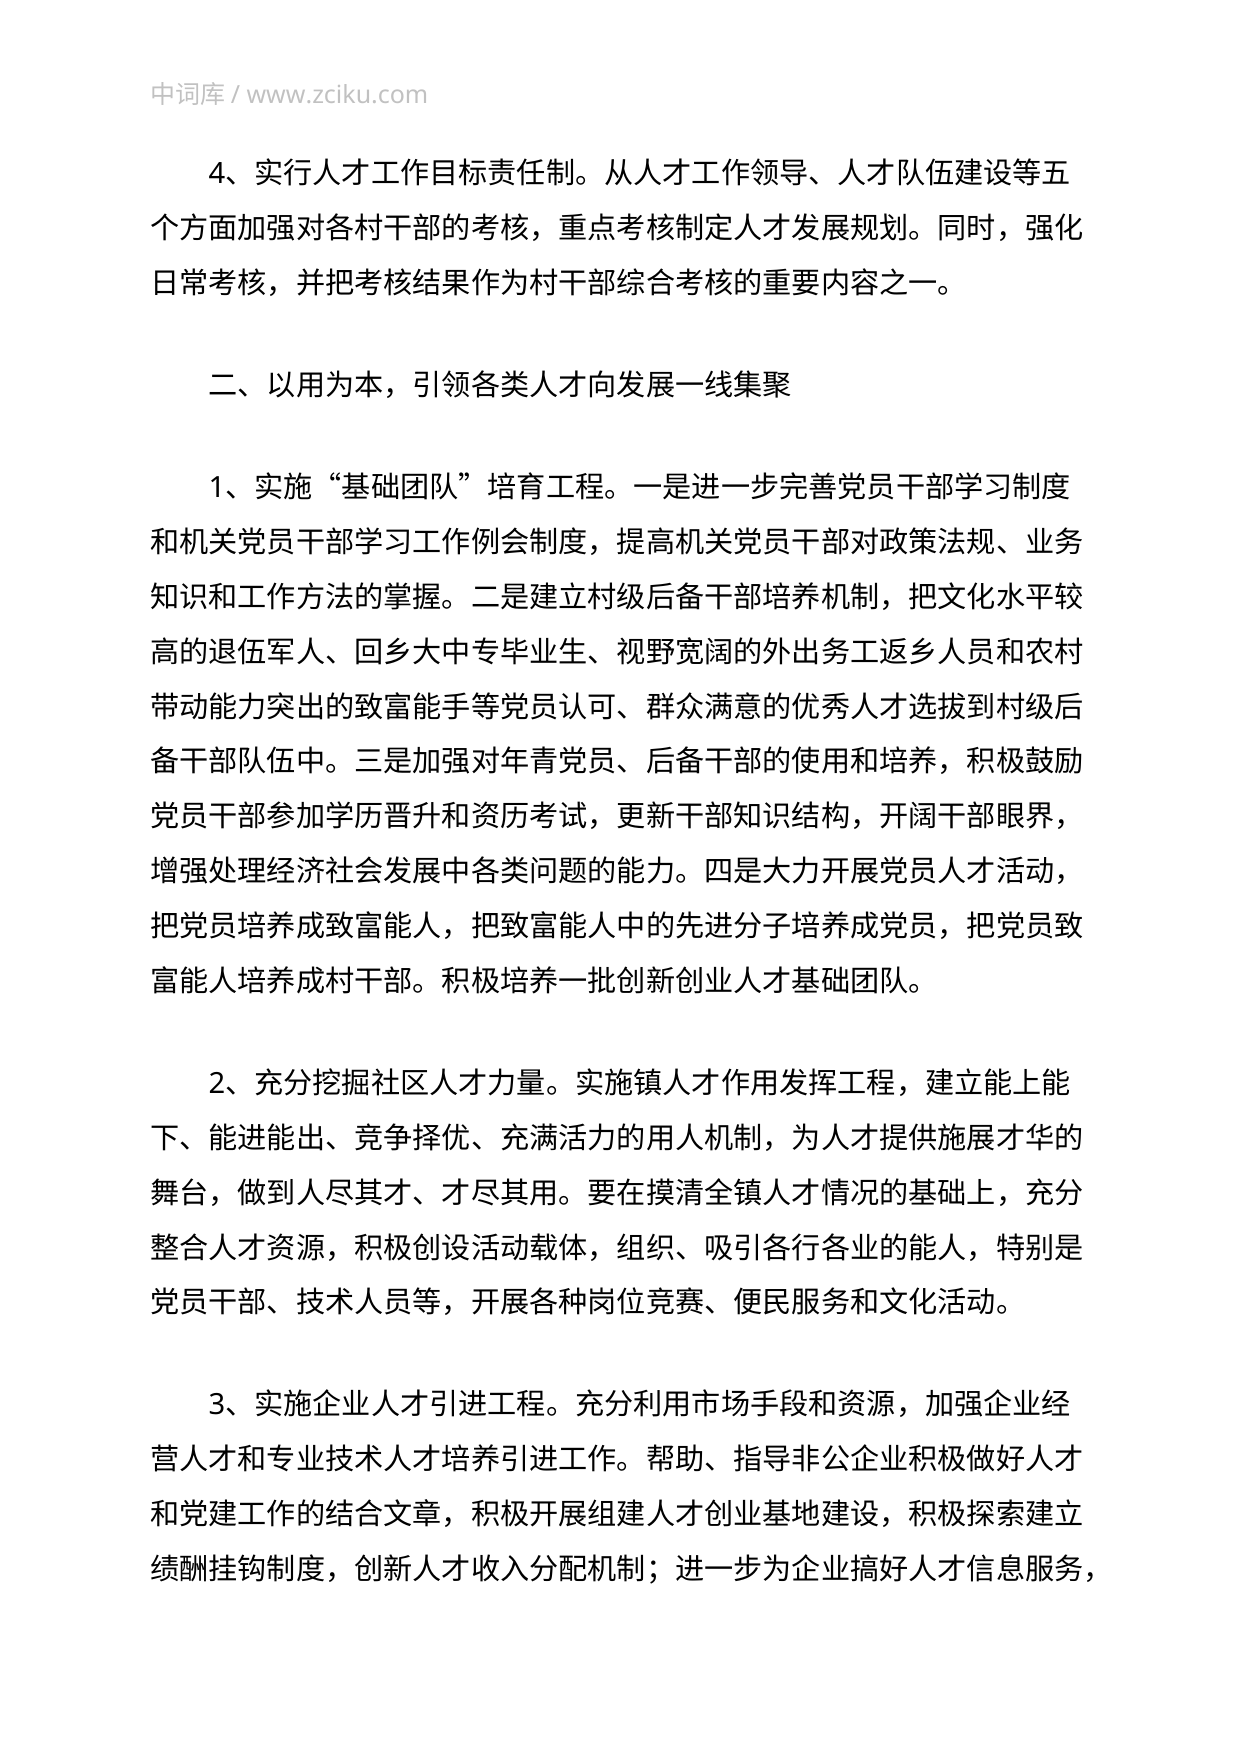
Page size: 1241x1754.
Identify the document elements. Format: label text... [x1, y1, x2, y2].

text 4、实行人才工作目标责任制。从人才工作领导、人才队伍建设等五个方面加强对各村干部的考核，重点考核制定人才发展规划。同时，强化日常考核，并把考核结果作为村干部综合考核的重要内容之一。 [150, 150, 1090, 302]
text 1、实施“基础团队”培育工程。一是进一步完善党员干部学习制度和机关党员干部学习工作例会制度，提高机关党员干部对政策法规、业务知识和工作方法的掌握。二是建立村级后备干部培养机制，把文化水平较高的退伍军人、回乡大中专毕业生、视野宽阔的外出务工返乡人员和农村带动能力突出的致富能手等党员认可、群众满意的优秀人才选拔到村级后备干部队伍中。三是加强对年青党员、后备干部的使用和培养，积极鼓励党员干部参加学历晋升和资历考试，更新干部知识结构，开阔干部眼界，增强处理经济社会发展中各类问题的能力。四是大力开展党员人才活动，把党员培养成致富能人，把致富能人中的先进分子培养成党员，把党员致富能人培养成村干部。积极培养一批创新创业人才基础团队。 [150, 463, 1090, 1000]
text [150, 1381, 1090, 1588]
text 二、以用为本，引领各类人才向发展一线集聚 [150, 362, 1090, 404]
text 2、充分挖掘社区人才力量。实施镇人才作用发挥工程，建立能上能下、能进能出、竞争择优、充满活力的用人机制，为人才提供施展才华的舞台，做到人尽其才、才尽其用。要在摸清全镇人才情况的基础上，充分整合人才资源，积极创设活动载体，组织、吸引各行各业的能人，特别是党员干部、技术人员等，开展各种岗位竞赛、便民服务和文化活动。 [150, 1059, 1090, 1321]
